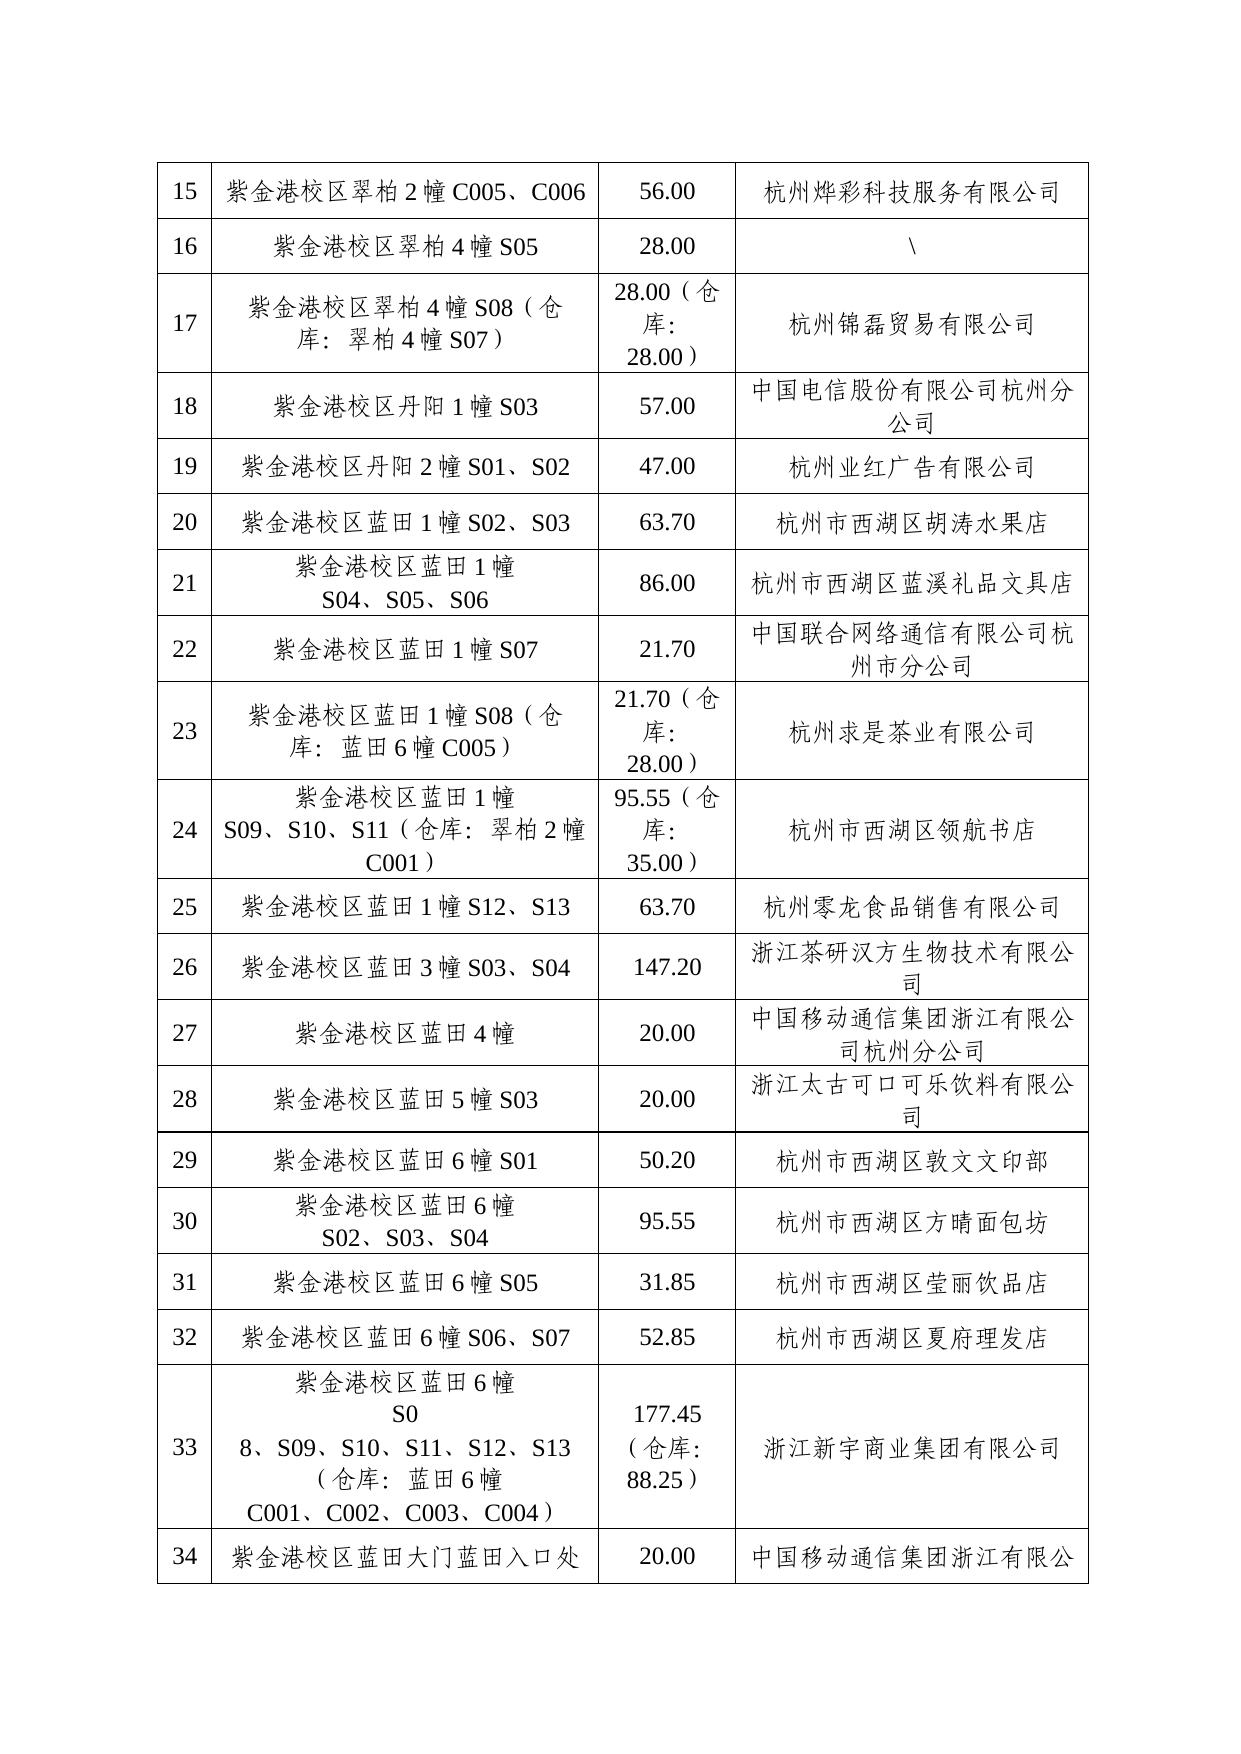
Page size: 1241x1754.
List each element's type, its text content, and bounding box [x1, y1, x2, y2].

table_cell 147.20 [599, 934, 735, 999]
table_cell 26 [158, 934, 211, 999]
table_cell 17 [158, 274, 211, 372]
table_cell 杭州市西湖区领航书店 [736, 780, 1088, 878]
table_cell 20 [158, 494, 211, 549]
table_cell 紫金港校区蓝田6幢S06、S07 [212, 1310, 598, 1364]
table_cell 杭州零龙食品销售有限公司 [736, 879, 1088, 933]
table_cell \ [736, 219, 1088, 273]
table_cell 杭州市西湖区蓝溪礼品文具店 [736, 550, 1088, 615]
table_cell 28.00（仓库：28.00） [599, 274, 735, 372]
table_cell 21.70 [599, 616, 735, 681]
table_cell 20.00 [599, 1000, 735, 1065]
table_cell 浙江新宇商业集团有限公司 [736, 1365, 1088, 1528]
table_cell 杭州市西湖区夏府理发店 [736, 1310, 1088, 1364]
table_cell 24 [158, 780, 211, 878]
table_cell 紫金港校区蓝田6幢S05 [212, 1254, 598, 1308]
table_cell 紫金港校区蓝田4幢 [212, 1000, 598, 1065]
table_cell 29 [158, 1133, 211, 1187]
table_cell 紫金港校区蓝田1幢S12、S13 [212, 879, 598, 933]
table_cell 紫金港校区翠柏2幢C005、C006 [212, 163, 598, 217]
table_cell 20.00 [599, 1066, 735, 1131]
table_cell 25 [158, 879, 211, 933]
table_cell 中国移动通信集团浙江有限公司杭州分公司 [736, 1529, 1088, 1583]
table_cell 杭州烨彩科技服务有限公司 [736, 163, 1088, 217]
table_cell 杭州市西湖区莹丽饮品店 [736, 1254, 1088, 1308]
table_cell 紫金港校区蓝田1幢S08（仓库：蓝田6幢C005） [212, 682, 598, 779]
table_cell 22 [158, 616, 211, 681]
table_cell 15 [158, 163, 211, 217]
table_cell 56.00 [599, 163, 735, 217]
table_cell 紫金港校区蓝田5幢S03 [212, 1066, 598, 1131]
table_cell 杭州市西湖区胡涛水果店 [736, 494, 1088, 549]
table_cell 杭州市西湖区方晴面包坊 [736, 1188, 1088, 1253]
table_cell 95.55 [599, 1188, 735, 1253]
table_cell 63.70 [599, 494, 735, 549]
table_cell 紫金港校区翠柏4幢S08（仓库：翠柏4幢S07） [212, 274, 598, 372]
table_cell 50.20 [599, 1133, 735, 1187]
table_cell 95.55（仓库：35.00） [599, 780, 735, 878]
table_cell 21 [158, 550, 211, 615]
table_cell 杭州求是茶业有限公司 [736, 682, 1088, 779]
table_cell 中国电信股份有限公司杭州分公司 [736, 373, 1088, 438]
table_cell 杭州业红广告有限公司 [736, 439, 1088, 493]
table_cell 紫金港校区翠柏4幢S05 [212, 219, 598, 273]
table_cell 紫金港校区蓝田6幢S02、S03、S04 [212, 1188, 598, 1253]
table_cell 紫金港校区蓝田1幢S04、S05、S06 [212, 550, 598, 615]
table_cell 紫金港校区蓝田1幢S02、S03 [212, 494, 598, 549]
table_cell 47.00 [599, 439, 735, 493]
table_cell 浙江茶研汉方生物技术有限公司 [736, 934, 1088, 999]
table_cell 杭州市西湖区敦文文印部 [736, 1133, 1088, 1187]
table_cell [212, 1529, 598, 1583]
table_cell 16 [158, 219, 211, 273]
table_cell 中国联合网络通信有限公司杭州市分公司 [736, 616, 1088, 681]
table_cell 中国移动通信集团浙江有限公司杭州分公司 [736, 1000, 1088, 1065]
table_cell 紫金港校区蓝田6幢S08、S09、S10、S11、S12、S13（仓库：蓝田6幢C001、C002、C003、C004） [212, 1365, 598, 1528]
table_cell 28 [158, 1066, 211, 1131]
table_cell 19 [158, 439, 211, 493]
table_cell 18 [158, 373, 211, 438]
table_cell 27 [158, 1000, 211, 1065]
table_cell 紫金港校区蓝田1幢S09、S10、S11（仓库：翠柏2幢C001） [212, 780, 598, 878]
table_cell 紫金港校区蓝田1幢S07 [212, 616, 598, 681]
table_cell 20.00 [599, 1529, 735, 1583]
table_cell 31.85 [599, 1254, 735, 1308]
table_cell 33 [158, 1365, 211, 1528]
table_cell 21.70（仓库：28.00） [599, 682, 735, 779]
table_cell 紫金港校区丹阳1幢S03 [212, 373, 598, 438]
table_cell 57.00 [599, 373, 735, 438]
table_cell 63.70 [599, 879, 735, 933]
table_cell 86.00 [599, 550, 735, 615]
table_cell 177.45（仓库：88.25） [599, 1365, 735, 1528]
table_cell 32 [158, 1310, 211, 1364]
table_cell 34 [158, 1529, 211, 1583]
table_cell 紫金港校区丹阳2幢S01、S02 [212, 439, 598, 493]
table_cell 紫金港校区蓝田6幢S01 [212, 1133, 598, 1187]
table_cell 28.00 [599, 219, 735, 273]
table_cell 52.85 [599, 1310, 735, 1364]
table_cell 23 [158, 682, 211, 779]
table_cell 31 [158, 1254, 211, 1308]
table_cell 紫金港校区蓝田3幢S03、S04 [212, 934, 598, 999]
table_cell 杭州锦磊贸易有限公司 [736, 274, 1088, 372]
table_cell 30 [158, 1188, 211, 1253]
table_cell 浙江太古可口可乐饮料有限公司 [736, 1066, 1088, 1131]
